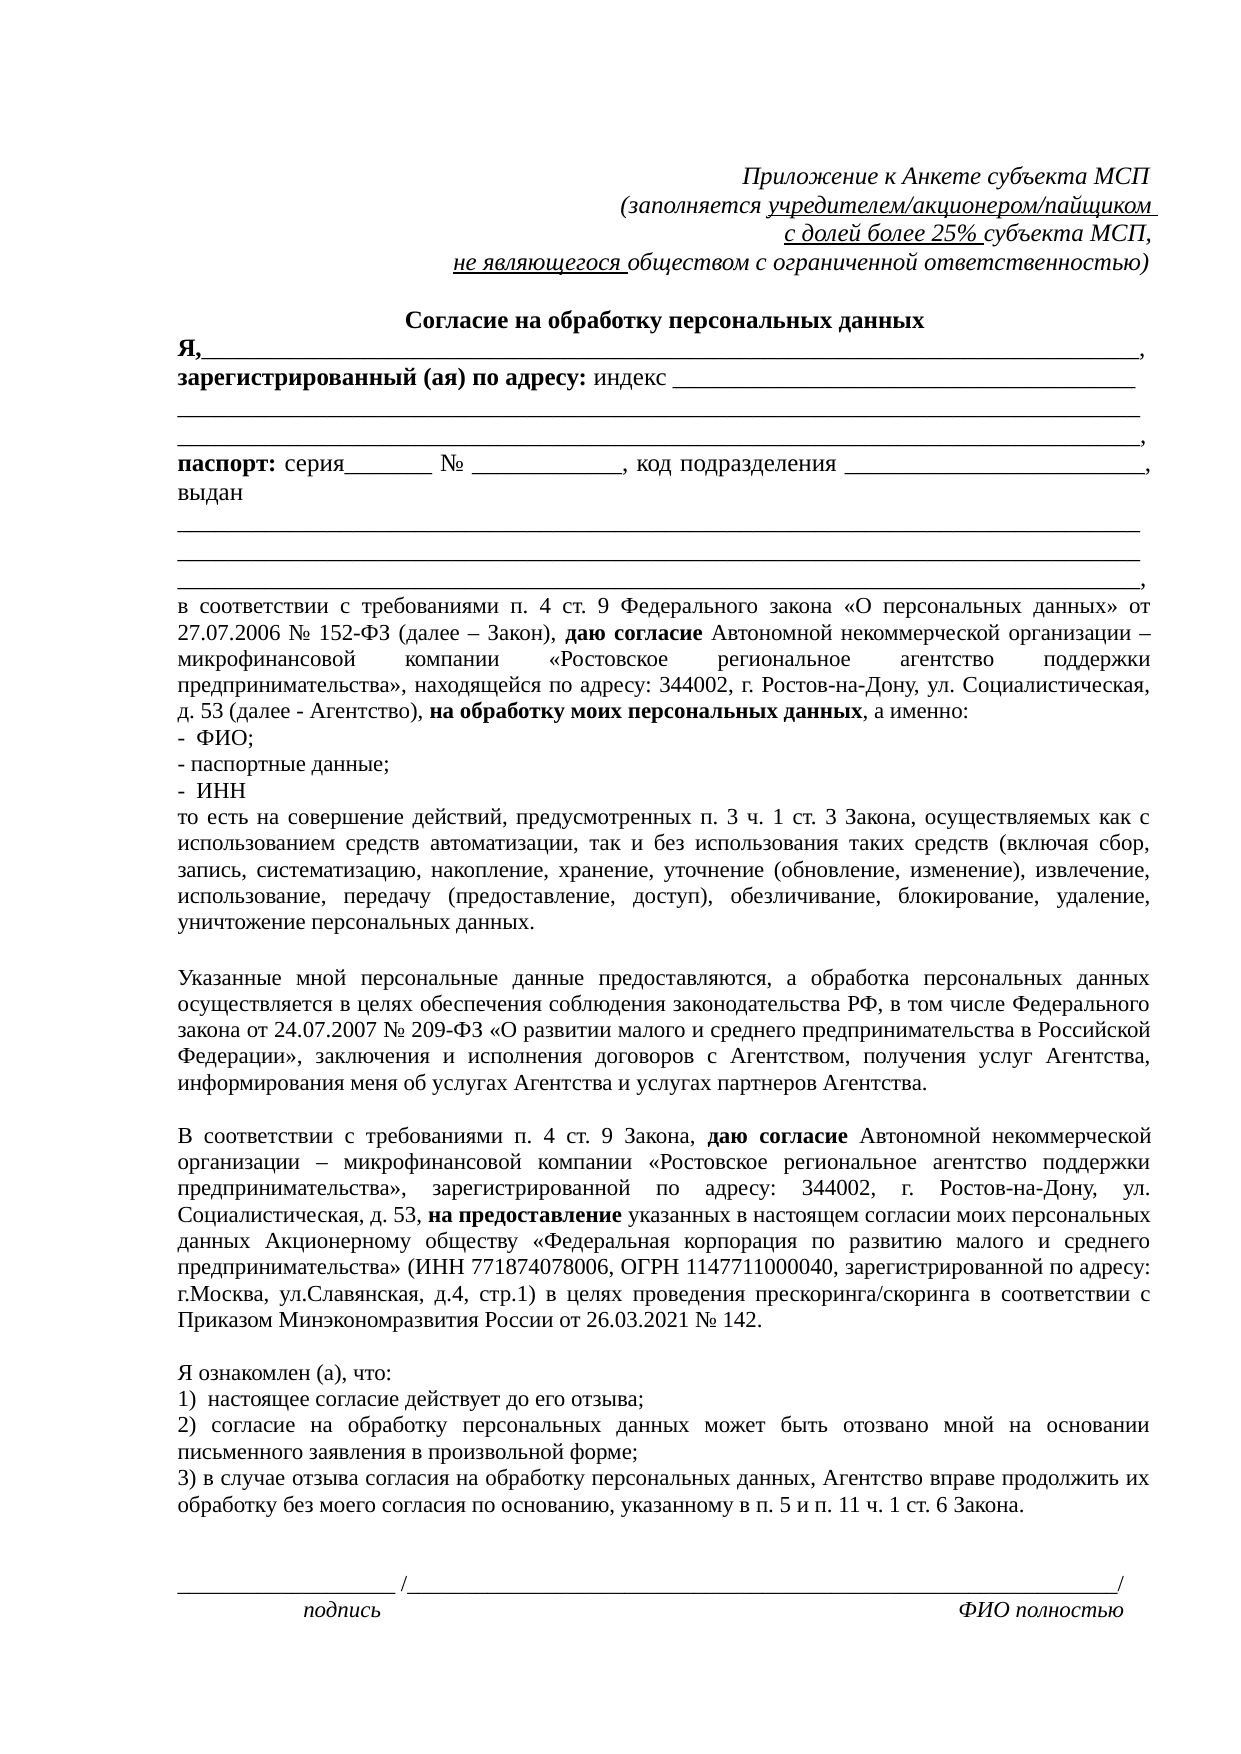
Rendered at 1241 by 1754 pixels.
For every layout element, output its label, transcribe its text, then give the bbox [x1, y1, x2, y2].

text _____________________________________________________________________________ [177, 535, 1152, 563]
text зарегистрированный (ая) по адресу: индекс _____________________________________ [177, 362, 1152, 391]
text 3) в случае отзыва согласия на обработку персональных данных, Агентство вправе продолжить их обработку без моего согласия по основанию, указанному в п. 5 и п. 11 ч. 1 ст. 6 Закона. [177, 1464, 1152, 1517]
text паспорт: серия_______ № ____________, код подразделения ________________________, выдан _____________________________________________________________________________ [177, 448, 1152, 535]
text то есть на совершение действий, предусмотренных п. 3 ч. 1 ст. 3 Закона, осуществляемых как с использованием средств автоматизации, так и без использования таких средств (включая сбор, запись, систематизацию, накопление, хранение, уточнение (обновление, изменение), извлечение, использование, передачу (предоставление, доступ), обезличивание, блокирование, удаление, уничтожение персональных данных. [177, 803, 1152, 935]
text Я ознакомлен (а), что: [177, 1359, 1152, 1385]
text Я,___________________________________________________________________________, [177, 333, 1152, 362]
text Согласие на обработку персональных данных [177, 305, 1152, 333]
text - ФИО; [177, 724, 1152, 750]
text подпись ФИО полностью [177, 1596, 1152, 1622]
text - ИНН [177, 777, 1152, 803]
text - паспортные данные; [177, 750, 1152, 777]
text с долей более 25% субъекта МСП, [177, 218, 1152, 247]
text не являющегося обществом с ограниченной ответственностью) [177, 247, 1152, 276]
text В соответствии с требованиями п. 4 ст. 9 Закона, даю согласие Автономной некоммерческой организации – микрофинансовой компании «Ростовское региональное агентство поддержки предпринимательства», зарегистрированной по адресу: 344002, г. Ростов-на-Дону, ул. Социалистическая, д. 53, на предоставление указанных в настоящем согласии моих персональных данных Акционерному обществу «Федеральная корпорация по развитию малого и среднего предпринимательства» (ИНН 771874078006, ОГРН 1147711000040, зарегистрированной по адресу: г.Москва, ул.Славянская, д.4, стр.1) в целях проведения прескоринга/скоринга в соответствии с Приказом Минэкономразвития России от 26.03.2021 № 142. [177, 1122, 1152, 1332]
text _____________________________________________________________________________, [177, 420, 1152, 448]
text (заполняется учредителем/акционером/пайщиком [177, 190, 1152, 218]
text Указанные мной персональные данные предоставляются, а обработка персональных данных осуществляется в целях обеспечения соблюдения законодательства РФ, в том числе Федерального закона от 24.07.2007 № 209-ФЗ «О развитии малого и среднего предпринимательства в Российской Федерации», заключения и исполнения договоров с Агентством, получения услуг Агентства, информирования меня об услугах Агентства и услугах партнеров Агентства. [177, 963, 1152, 1095]
text Приложение к Анкете субъекта МСП [177, 161, 1152, 190]
text 1) настоящее согласие действует до его отзыва; [177, 1385, 1152, 1412]
text в соответствии с требованиями п. 4 ст. 9 Федерального закона «О персональных данных» от 27.07.2006 № 152-ФЗ (далее – Закон), даю согласие Автономной некоммерческой организации – микрофинансовой компании «Ростовское региональное агентство поддержки предпринимательства», находящейся по адресу: 344002, г. Ростов-на-Дону, ул. Социалистическая, д. 53 (далее - Агентство), на обработку моих персональных данных, а именно: [177, 592, 1152, 724]
text _____________________________________________________________________________ [177, 391, 1152, 420]
text ___________________ /______________________________________________________________/ [177, 1570, 1152, 1596]
text 2) согласие на обработку персональных данных может быть отозвано мной на основании письменного заявления в произвольной форме; [177, 1412, 1152, 1464]
text _____________________________________________________________________________, [177, 563, 1152, 592]
